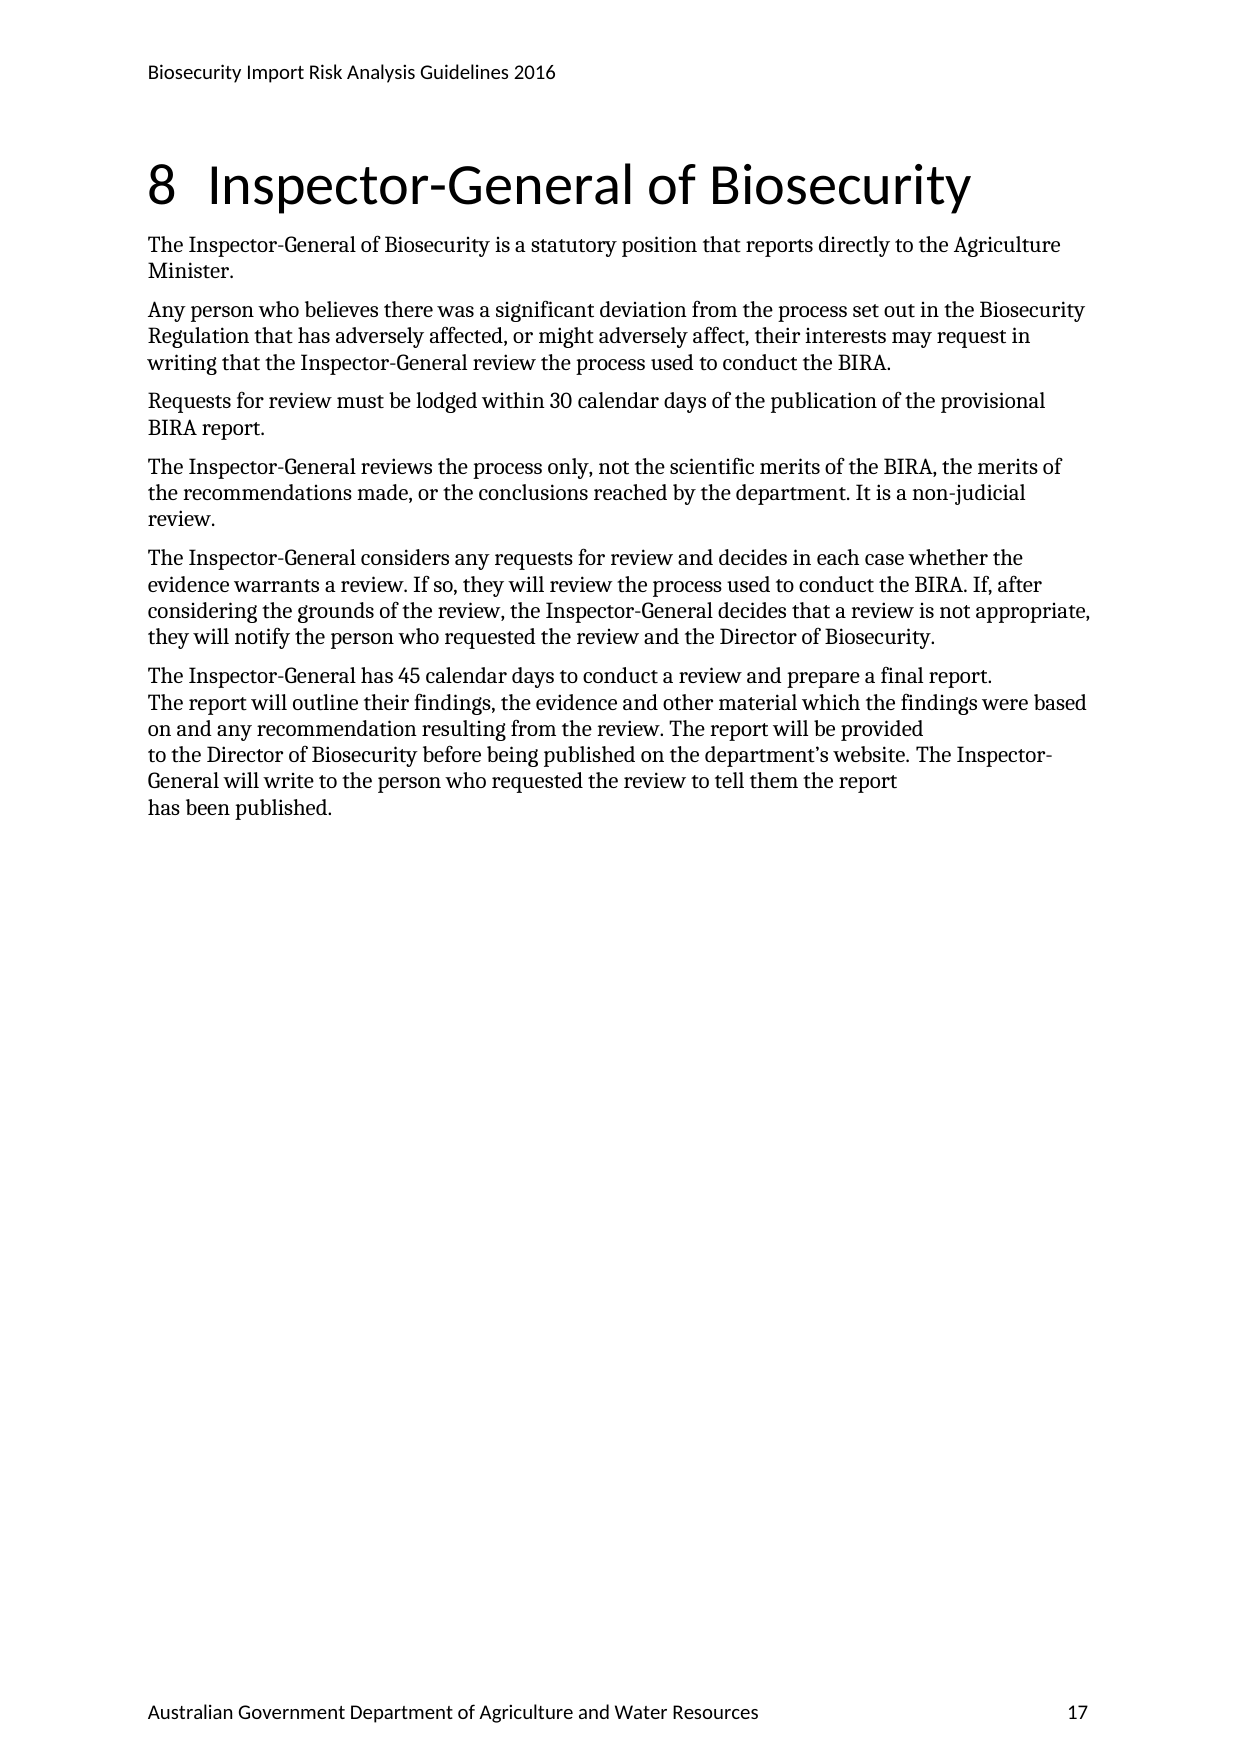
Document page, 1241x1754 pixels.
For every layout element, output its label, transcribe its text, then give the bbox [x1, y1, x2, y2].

subtitle Inspector-General of Biosecurity [148, 148, 1092, 219]
text Any person who believes there was a significant deviation from the process set out in the Biosecurity Regulation that has adversely affected, or might adversely affect, their interests may request in writing that the Inspector-General review the process used to conduct the BIRA. [148, 297, 1092, 376]
text The Inspector-General of Biosecurity is a statutory position that reports directly to the Agriculture Minister. [148, 231, 1092, 284]
text Requests for review must be lodged within 30 calendar days of the publication of the provisional BIRA report. [148, 388, 1092, 441]
text The Inspector-General considers any requests for review and decides in each case whether the evidence warrants a review. If so, they will review the process used to conduct the BIRA. If, after considering the grounds of the review, the Inspector-General decides that a review is not appropriate, they will notify the person who requested the review and the Director of Biosecurity. [148, 545, 1092, 650]
text The Inspector-General has 45 calendar days to conduct a review and prepare a final report. The report will outline their findings, the evidence and other material which the findings were based on and any recommendation resulting from the review. The report will be provided to the Director of Biosecurity before being published on the department’s website. The Inspector-General will write to the person who requested the review to tell them the report has been published. [148, 663, 1092, 821]
text The Inspector-General reviews the process only, not the scientific merits of the BIRA, the merits of the recommendations made, or the conclusions reached by the department. It is a non-judicial review. [148, 453, 1092, 532]
